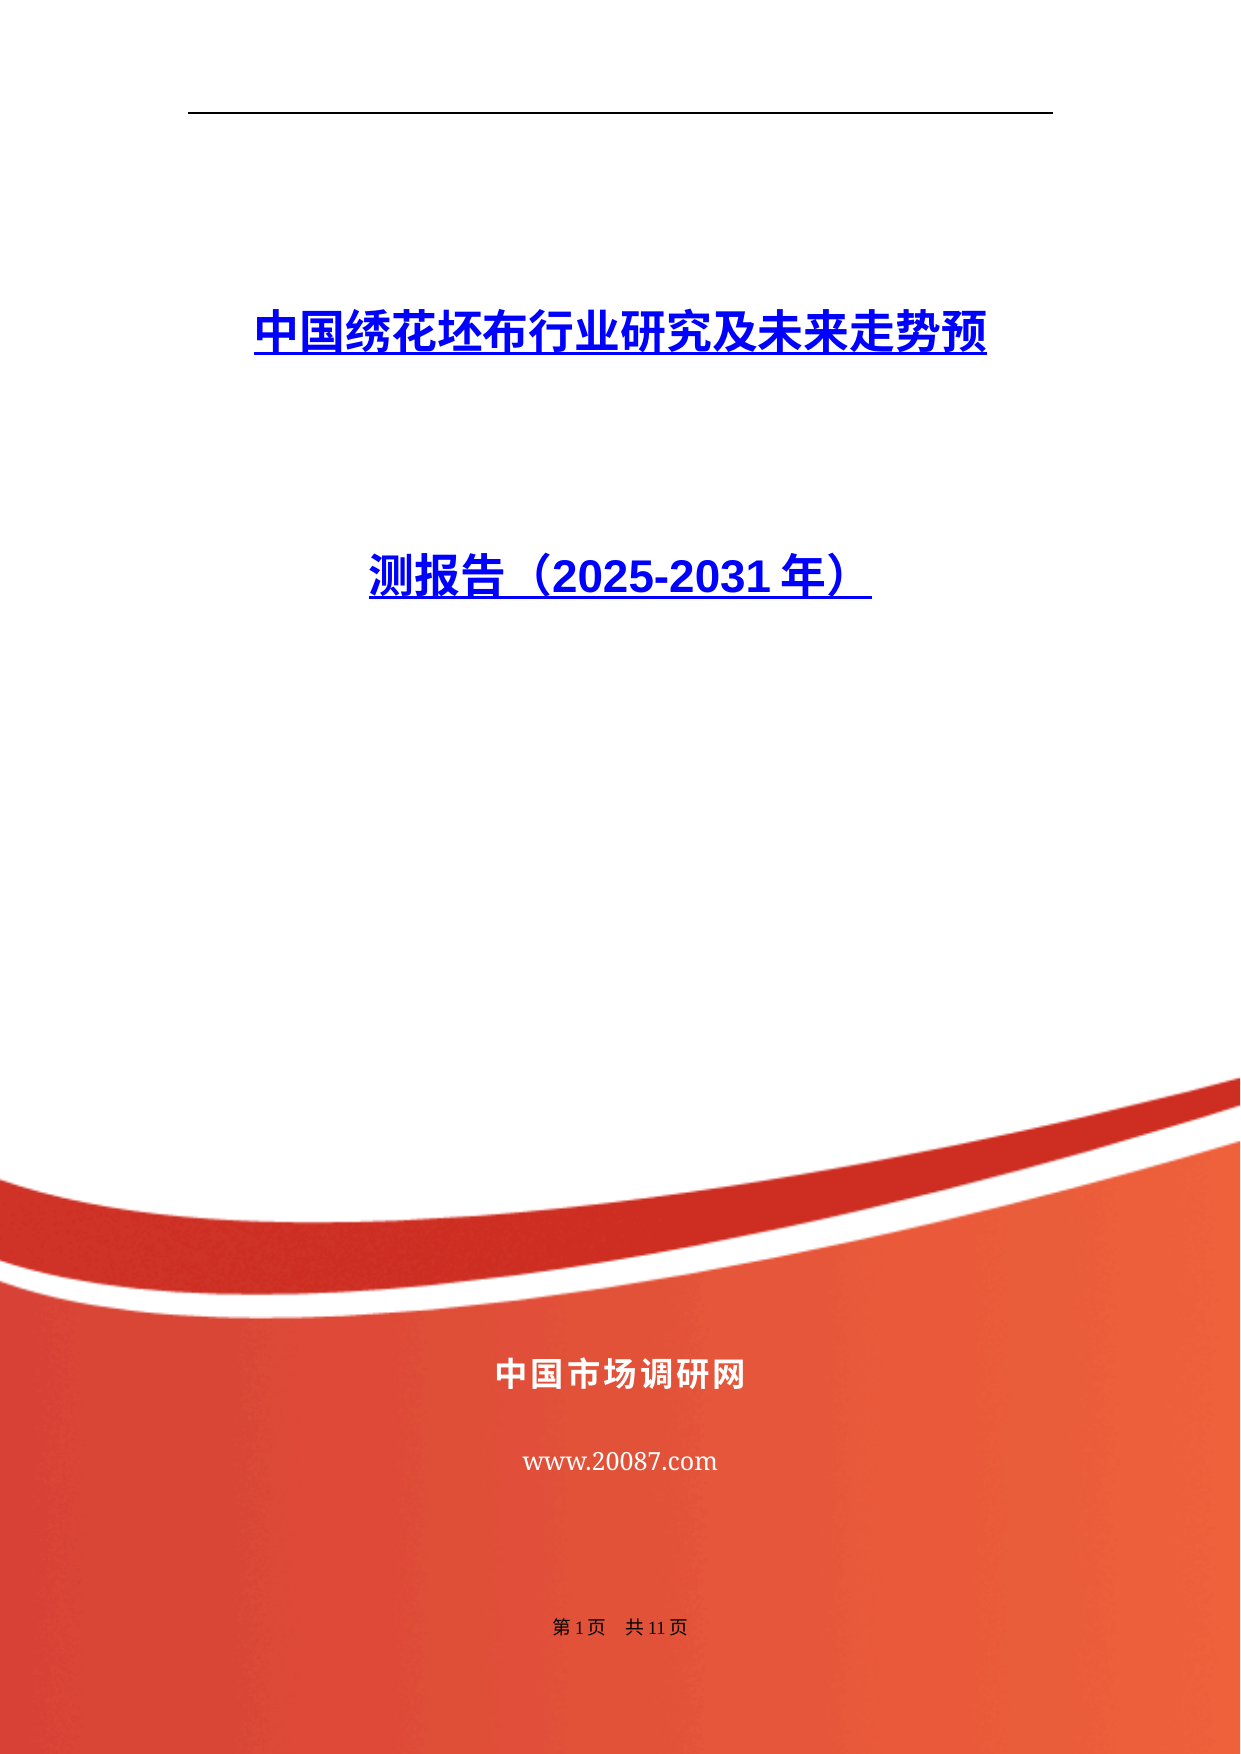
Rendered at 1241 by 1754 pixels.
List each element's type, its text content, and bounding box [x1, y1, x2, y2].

table_header 中国绣花坯布行业研究及未来走势预测报告（2025-2031年） [188, 207, 1053, 773]
subtitle 中国市场调研网 [187, 1339, 1053, 1404]
picture [0, 1006, 1241, 1754]
text www.20087.com [187, 1428, 1053, 1493]
